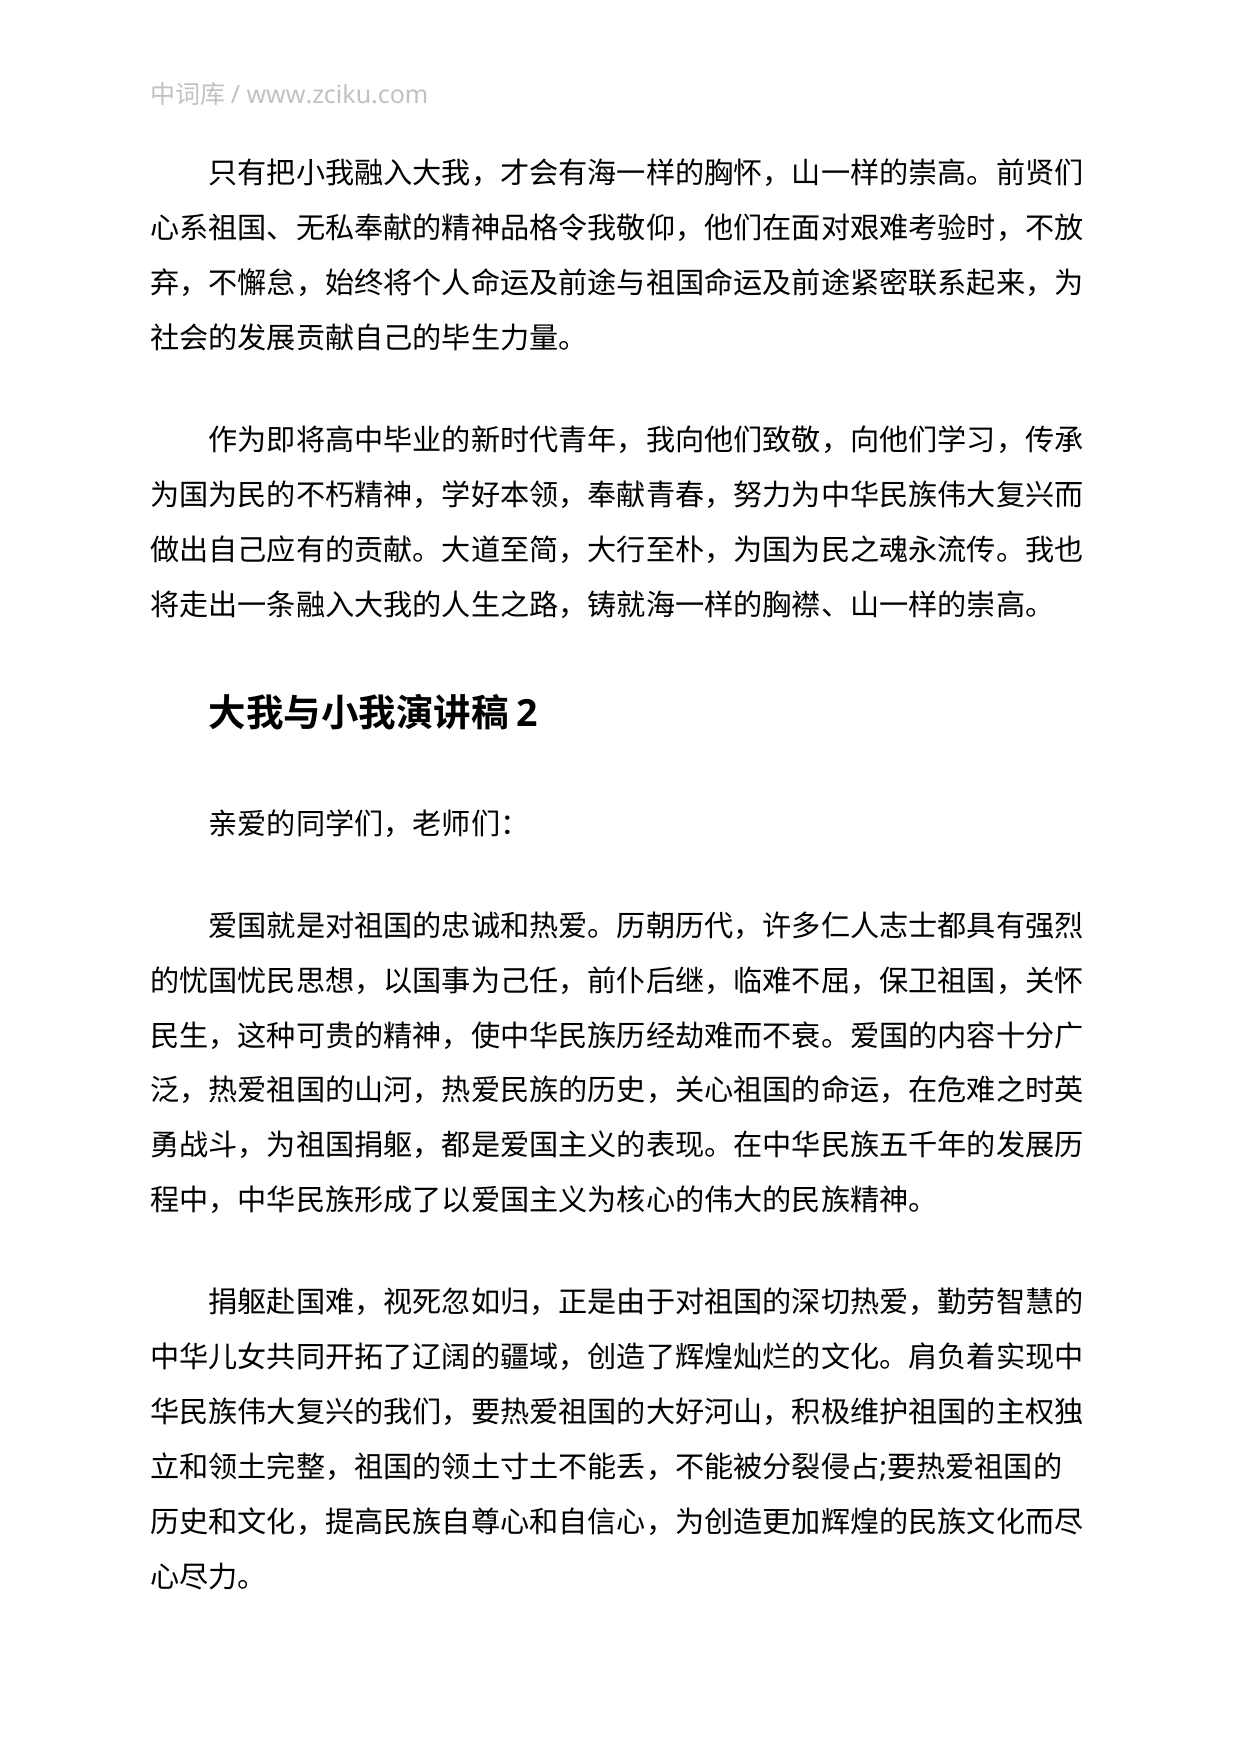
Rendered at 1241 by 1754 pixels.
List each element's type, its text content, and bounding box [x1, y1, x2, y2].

text 亲爱的同学们，老师们： [150, 801, 1090, 843]
text 大我与小我演讲稿2 [150, 683, 1090, 737]
text 爱国就是对祖国的忠诚和热爱。历朝历代，许多仁人志士都具有强烈的忧国忧民思想，以国事为己任，前仆后继，临难不屈，保卫祖国，关怀民生，这种可贵的精神，使中华民族历经劫难而不衰。爱国的内容十分广泛，热爱祖国的山河，热爱民族的历史，关心祖国的命运，在危难之时英勇战斗，为祖国捐躯，都是爱国主义的表现。在中华民族五千年的发展历程中，中华民族形成了以爱国主义为核心的伟大的民族精神。 [150, 902, 1090, 1219]
text 作为即将高中毕业的新时代青年，我向他们致敬，向他们学习，传承为国为民的不朽精神，学好本领，奉献青春，努力为中华民族伟大复兴而做出自己应有的贡献。大道至简，大行至朴，为国为民之魂永流传。我也将走出一条融入大我的人生之路，铸就海一样的胸襟、山一样的崇高。 [150, 416, 1090, 623]
text 捐躯赴国难，视死忽如归，正是由于对祖国的深切热爱，勤劳智慧的中华儿女共同开拓了辽阔的疆域，创造了辉煌灿烂的文化。肩负着实现中华民族伟大复兴的我们，要热爱祖国的大好河山，积极维护祖国的主权独立和领土完整，祖国的领土寸土不能丢，不能被分裂侵占;要热爱祖国的历史和文化，提高民族自尊心和自信心，为创造更加辉煌的民族文化而尽心尽力。 [150, 1278, 1090, 1595]
text 只有把小我融入大我，才会有海一样的胸怀，山一样的崇高。前贤们心系祖国、无私奉献的精神品格令我敬仰，他们在面对艰难考验时，不放弃，不懈怠，始终将个人命运及前途与祖国命运及前途紧密联系起来，为社会的发展贡献自己的毕生力量。 [150, 150, 1090, 357]
